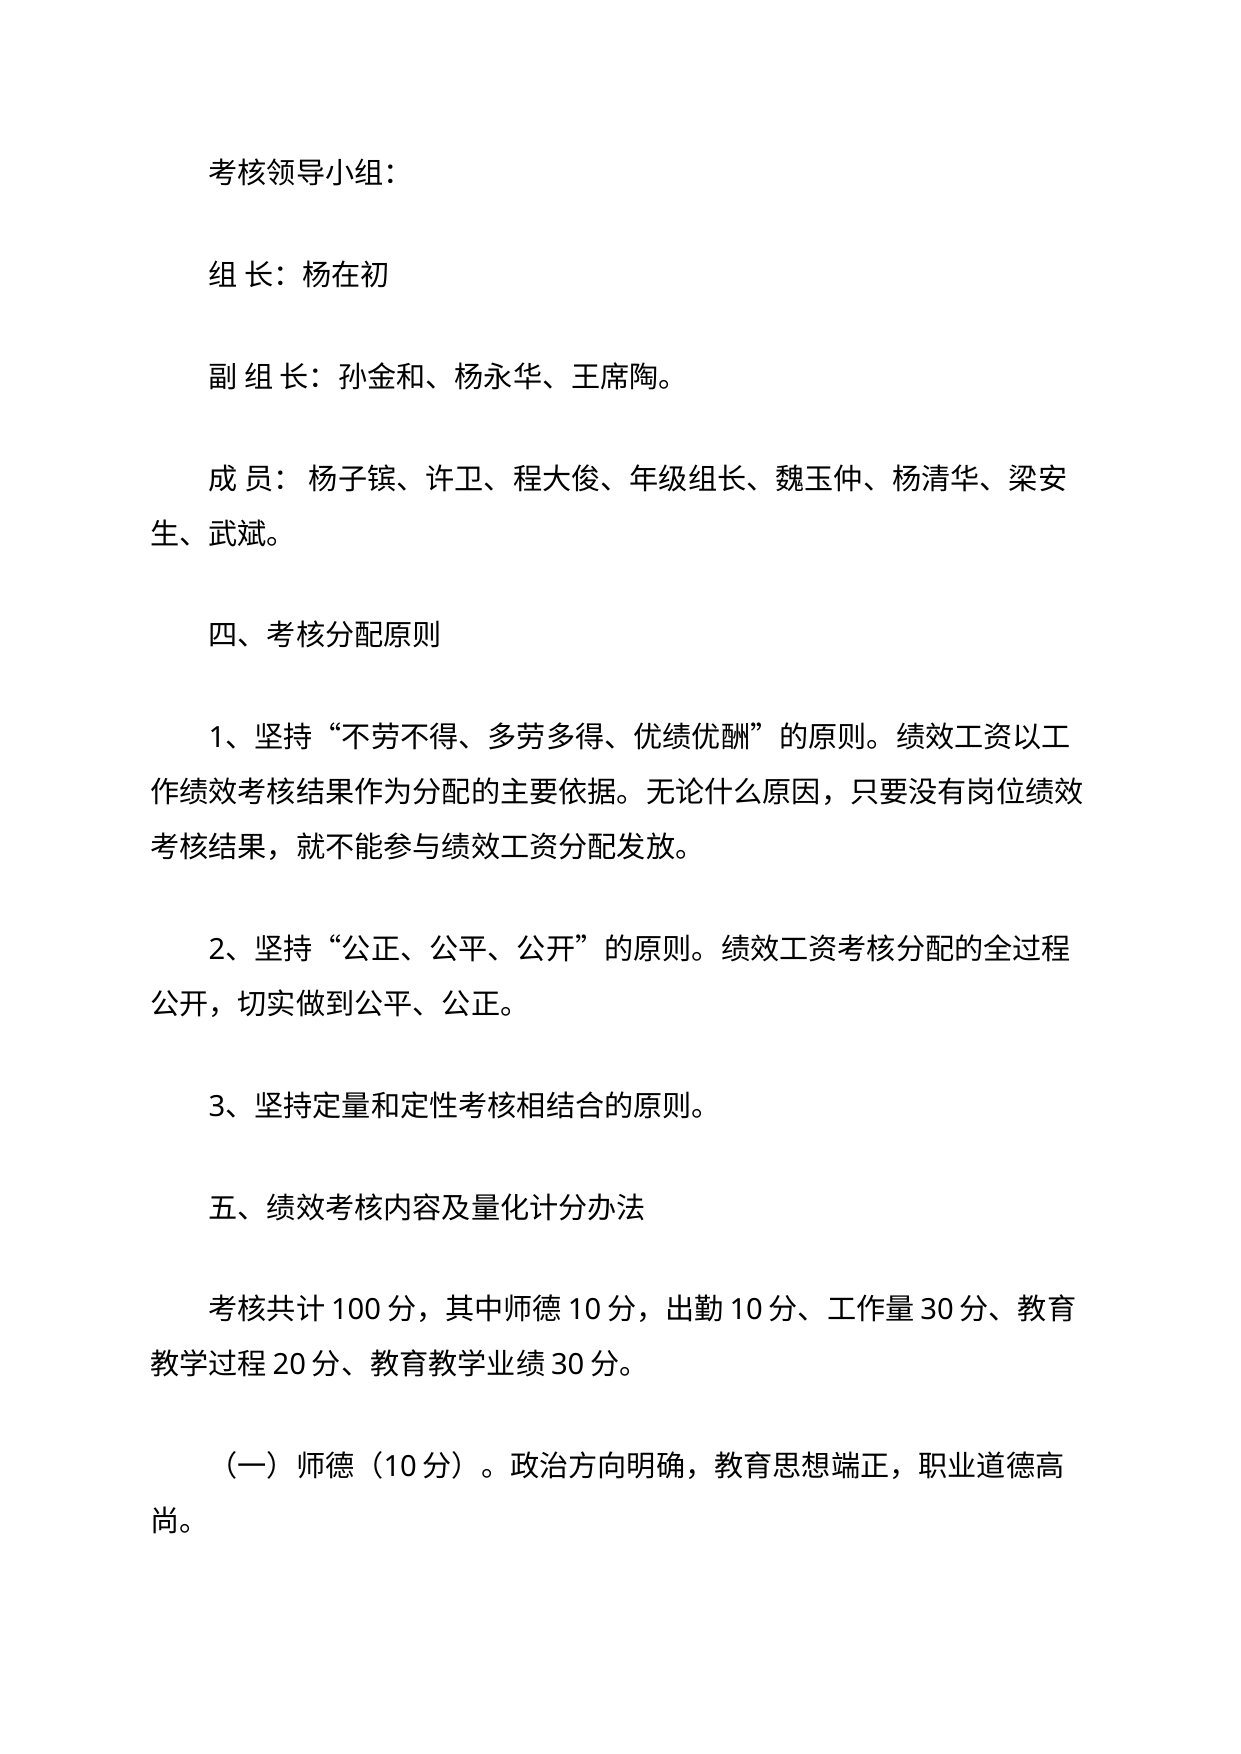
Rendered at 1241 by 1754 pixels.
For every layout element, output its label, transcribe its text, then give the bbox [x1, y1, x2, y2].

text 3、坚持定量和定性考核相结合的原则。 [150, 1082, 1090, 1124]
text 五、绩效考核内容及量化计分办法 [150, 1184, 1090, 1226]
text 考核领导小组： [150, 150, 1090, 192]
text 成 员： 杨子镔、许卫、程大俊、年级组长、魏玉仲、杨清华、梁安生、武斌。 [150, 455, 1090, 552]
text 四、考核分配原则 [150, 612, 1090, 654]
text 考核共计100分，其中师德10分，出勤10分、工作量30分、教育教学过程20分、教育教学业绩30分。 [150, 1286, 1090, 1383]
text 1、坚持“不劳不得、多劳多得、优绩优酬”的原则。绩效工资以工作绩效考核结果作为分配的主要依据。无论什么原因，只要没有岗位绩效考核结果，就不能参与绩效工资分配发放。 [150, 714, 1090, 866]
text 组 长：杨在初 [150, 252, 1090, 294]
text （一）师德（10分）。政治方向明确，教育思想端正，职业道德高尚。 [150, 1443, 1090, 1540]
text 副 组 长：孙金和、杨永华、王席陶。 [150, 353, 1090, 396]
text 2、坚持“公正、公平、公开”的原则。绩效工资考核分配的全过程公开，切实做到公平、公正。 [150, 925, 1090, 1023]
